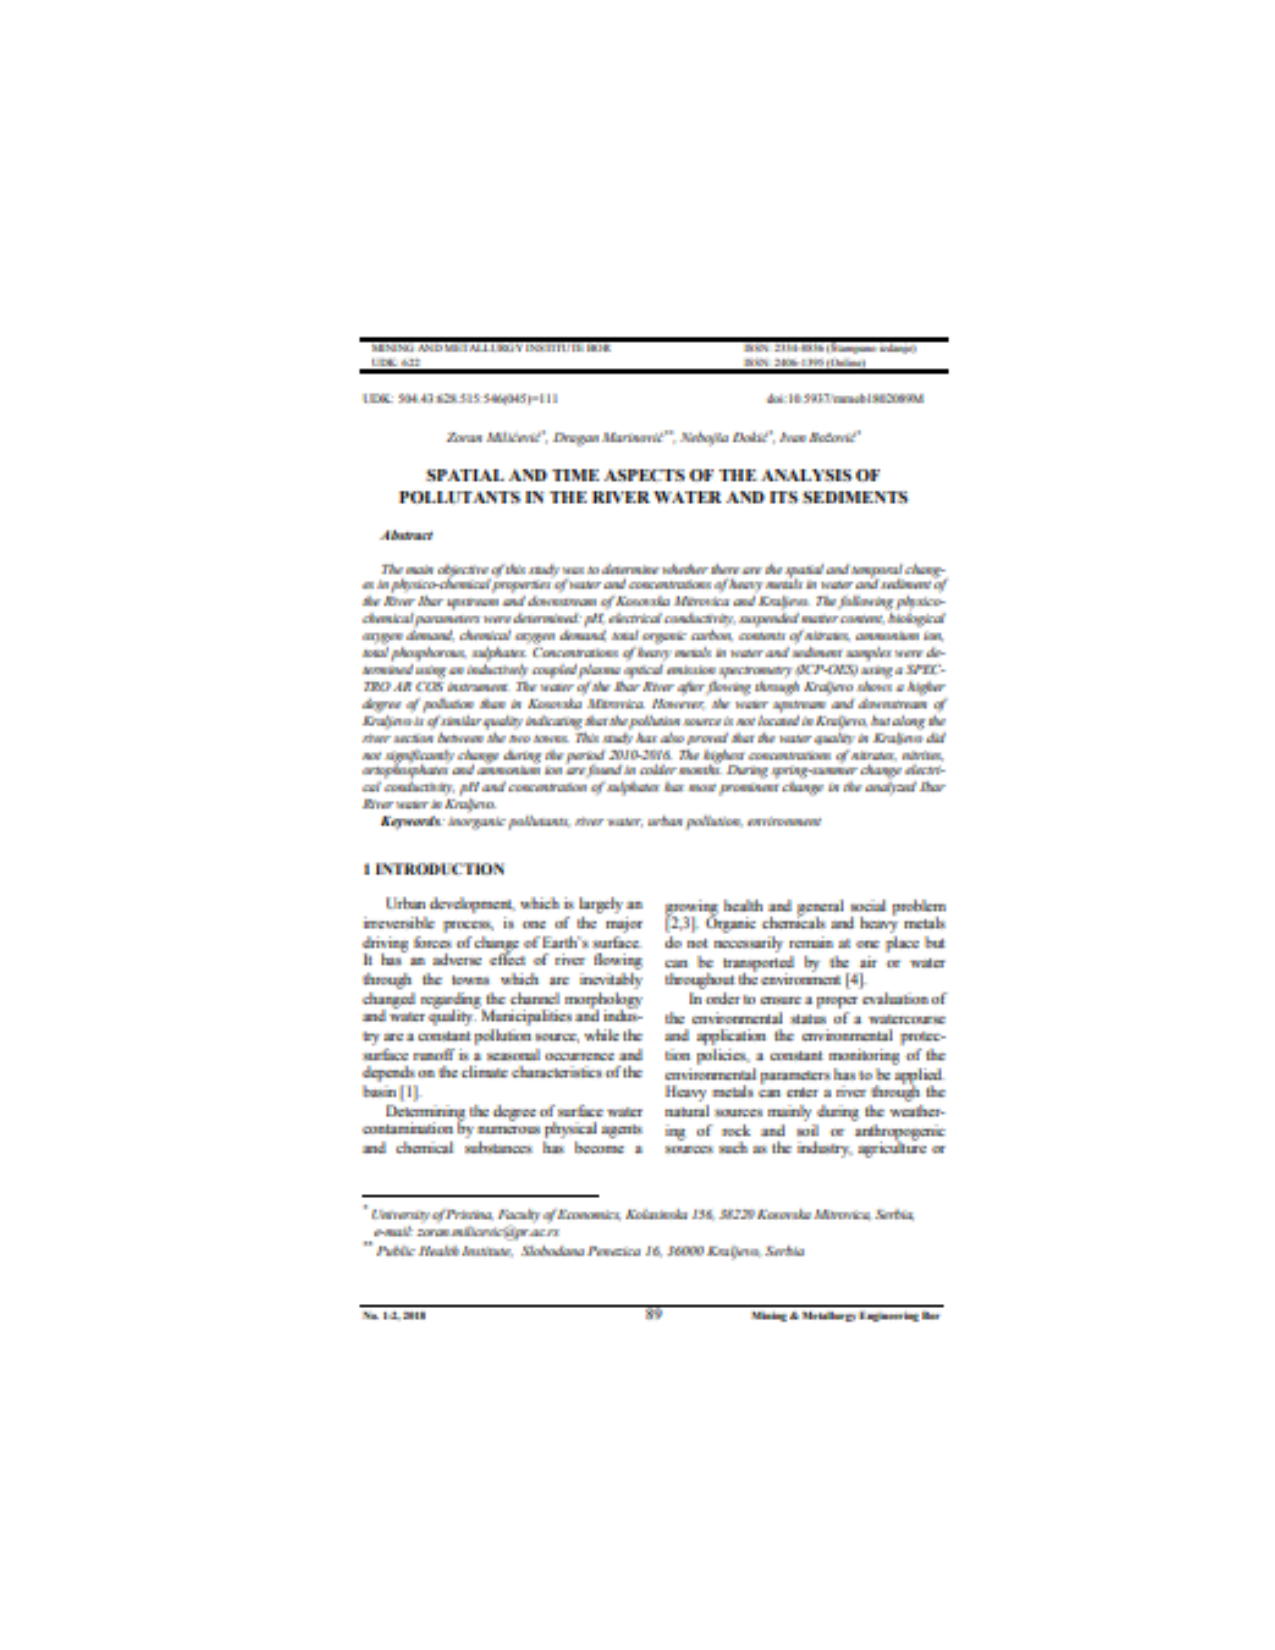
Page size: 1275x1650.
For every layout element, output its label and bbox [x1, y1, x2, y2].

picture [177, 118, 1140, 1479]
